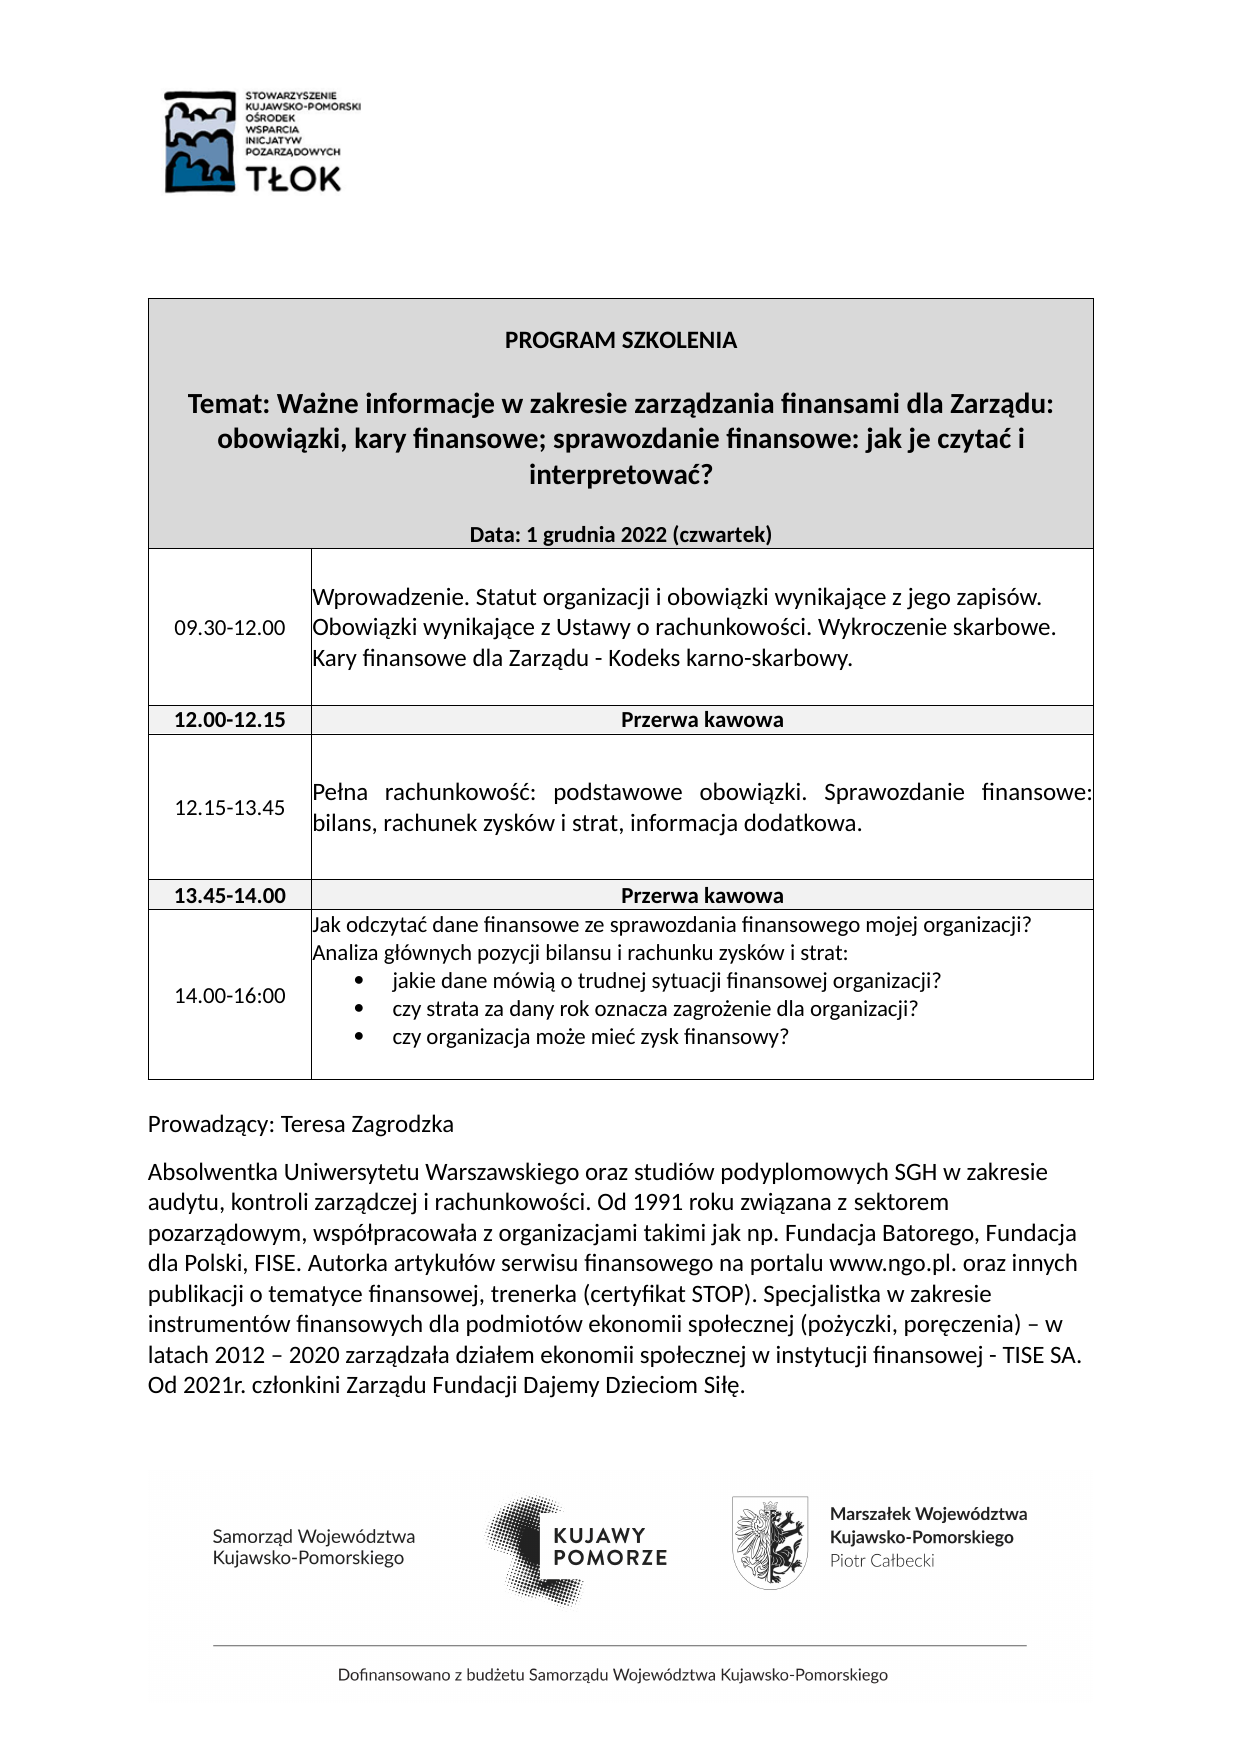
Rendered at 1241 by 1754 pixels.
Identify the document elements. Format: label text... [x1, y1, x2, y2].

picture [147, 69, 379, 213]
table_header PROGRAM SZKOLENIA Temat: Ważne informacje w zakresie zarządzania finansami dla Zarządu: obowiązki, kary finansowe; sprawozdanie finansowe: jak je czytać i interpretować? Data: 1 grudnia 2022 (czwartek) [149, 299, 1093, 548]
table_cell Wprowadzenie. Statut organizacji i obowiązki wynikające z jego zapisów. Obowiązki wynikające z Ustawy o rachunkowości. Wykroczenie skarbowe. Kary finansowe dla Zarządu - Kodeks karno-skarbowy. [312, 549, 1093, 704]
table_cell Pełna rachunkowość: podstawowe obowiązki. Sprawozdanie finansowe: bilans, rachunek zysków i strat, informacja dodatkowa. [312, 735, 1093, 879]
table_cell 12.00-12.15 [149, 706, 311, 733]
picture [147, 1470, 1093, 1703]
table_cell Przerwa kawowa [312, 880, 1093, 909]
table_cell Jak odczytać dane finansowe ze sprawozdania finansowego mojej organizacji? Analiza głównych pozycji bilansu i rachunku zysków i strat: jakie dane mówią o trudnej sytuacji finansowej organizacji? czy strata za dany rok oznacza zagrożenie dla organizacji? czy organizacja może mieć zysk finansowy? [312, 910, 1093, 1079]
table_cell 14.00-16:00 [149, 910, 311, 1079]
table_cell 09.30-12.00 [149, 549, 311, 704]
table_cell Przerwa kawowa [312, 706, 1093, 733]
table_cell 12.15-13.45 [149, 735, 311, 879]
table_cell 13.45-14.00 [149, 880, 311, 909]
text Prowadzący: Teresa Zagrodzka [148, 1108, 1093, 1139]
text Absolwentka Uniwersytetu Warszawskiego oraz studiów podyplomowych SGH w zakresie audytu, kontroli zarządczej i rachunkowości. Od 1991 roku związana z sektorem pozarządowym, współpracowała z organizacjami takimi jak np. Fundacja Batorego, Fundacja dla Polski, FISE. Autorka artykułów serwisu finansowego na portalu www.ngo.pl. oraz innych publikacji o tematyce finansowej, trenerka (certyfikat STOP). Specjalistka w zakresie instrumentów finansowych dla podmiotów ekonomii społecznej (pożyczki, poręczenia) – w latach 2012 – 2020 zarządzała działem ekonomii społecznej w instytucji finansowej - TISE SA. Od 2021r. członkini Zarządu Fundacji Dajemy Dzieciom Siłę. [148, 1156, 1093, 1400]
